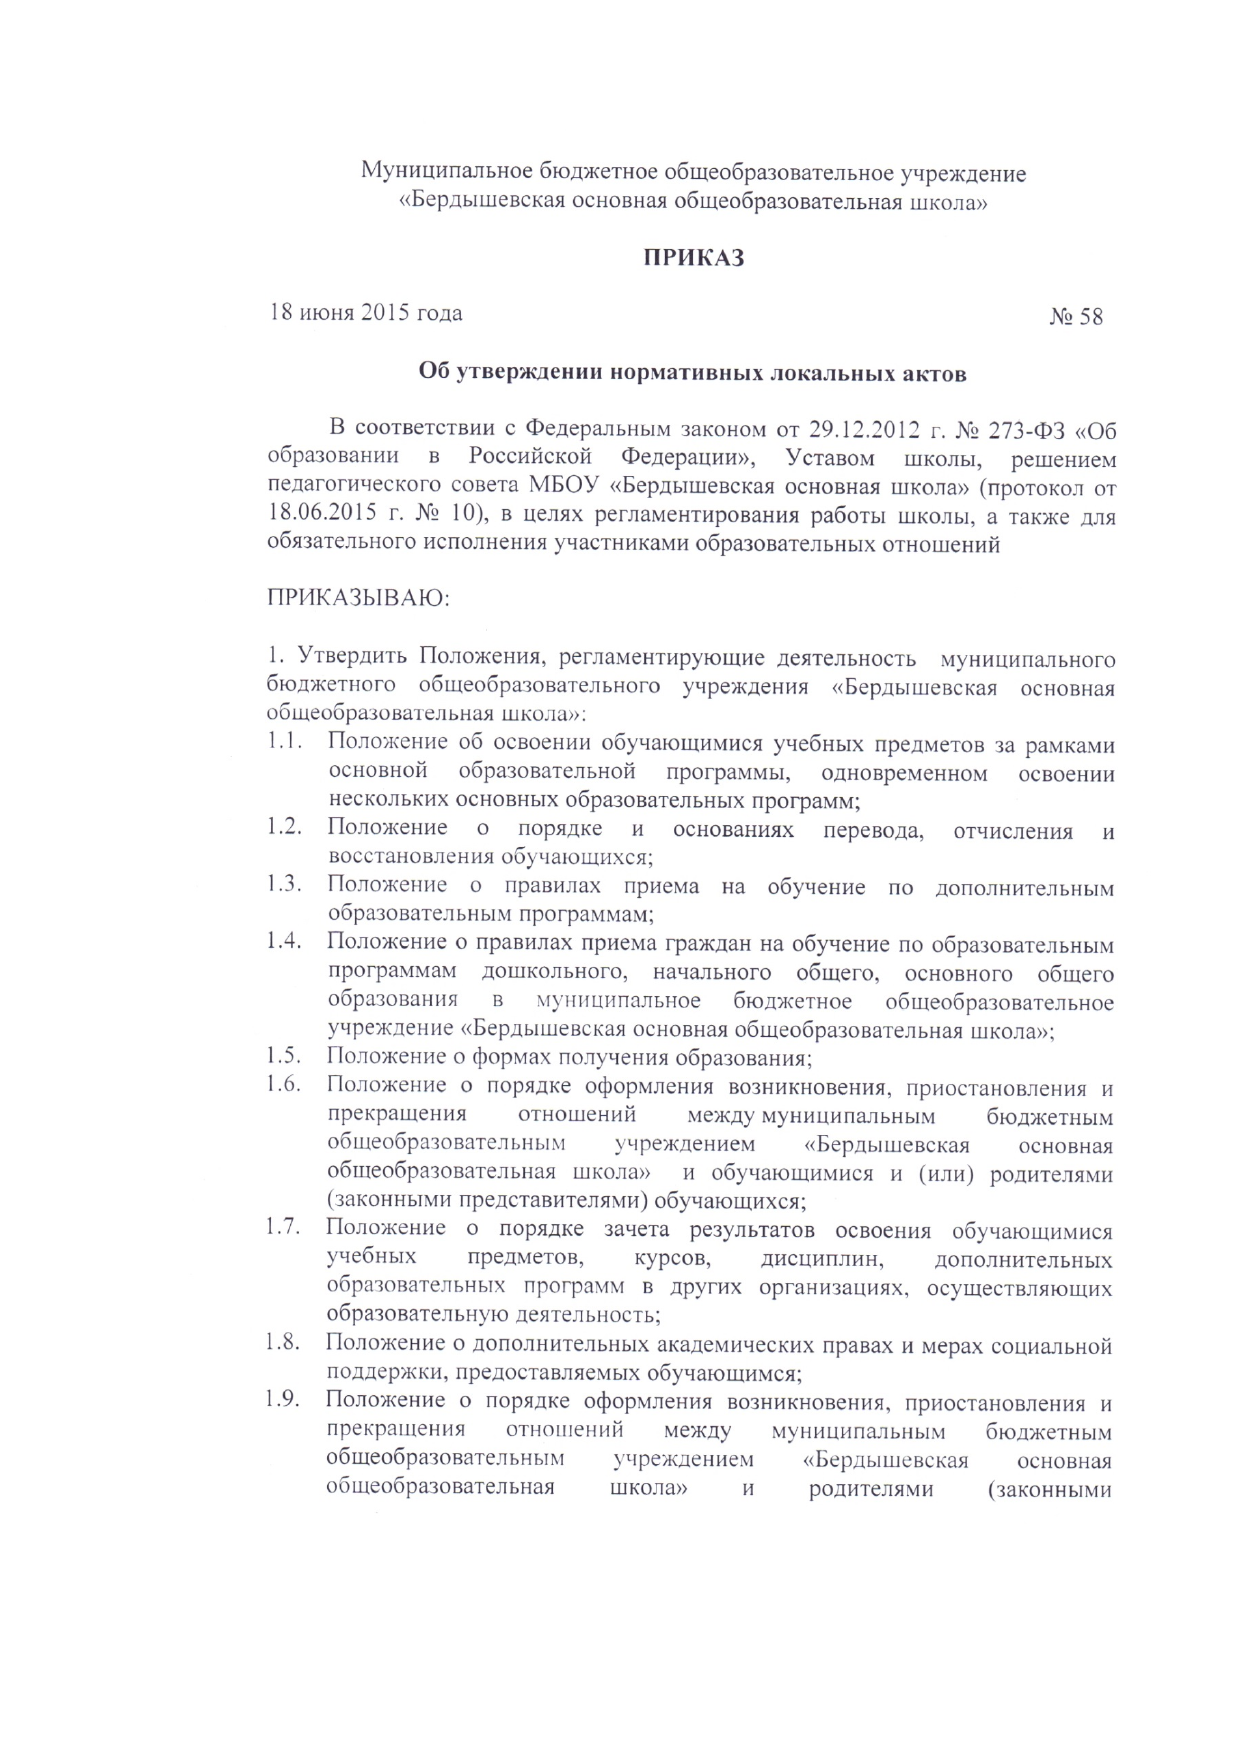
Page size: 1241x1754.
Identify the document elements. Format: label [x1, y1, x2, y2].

picture [177, 118, 1152, 1554]
